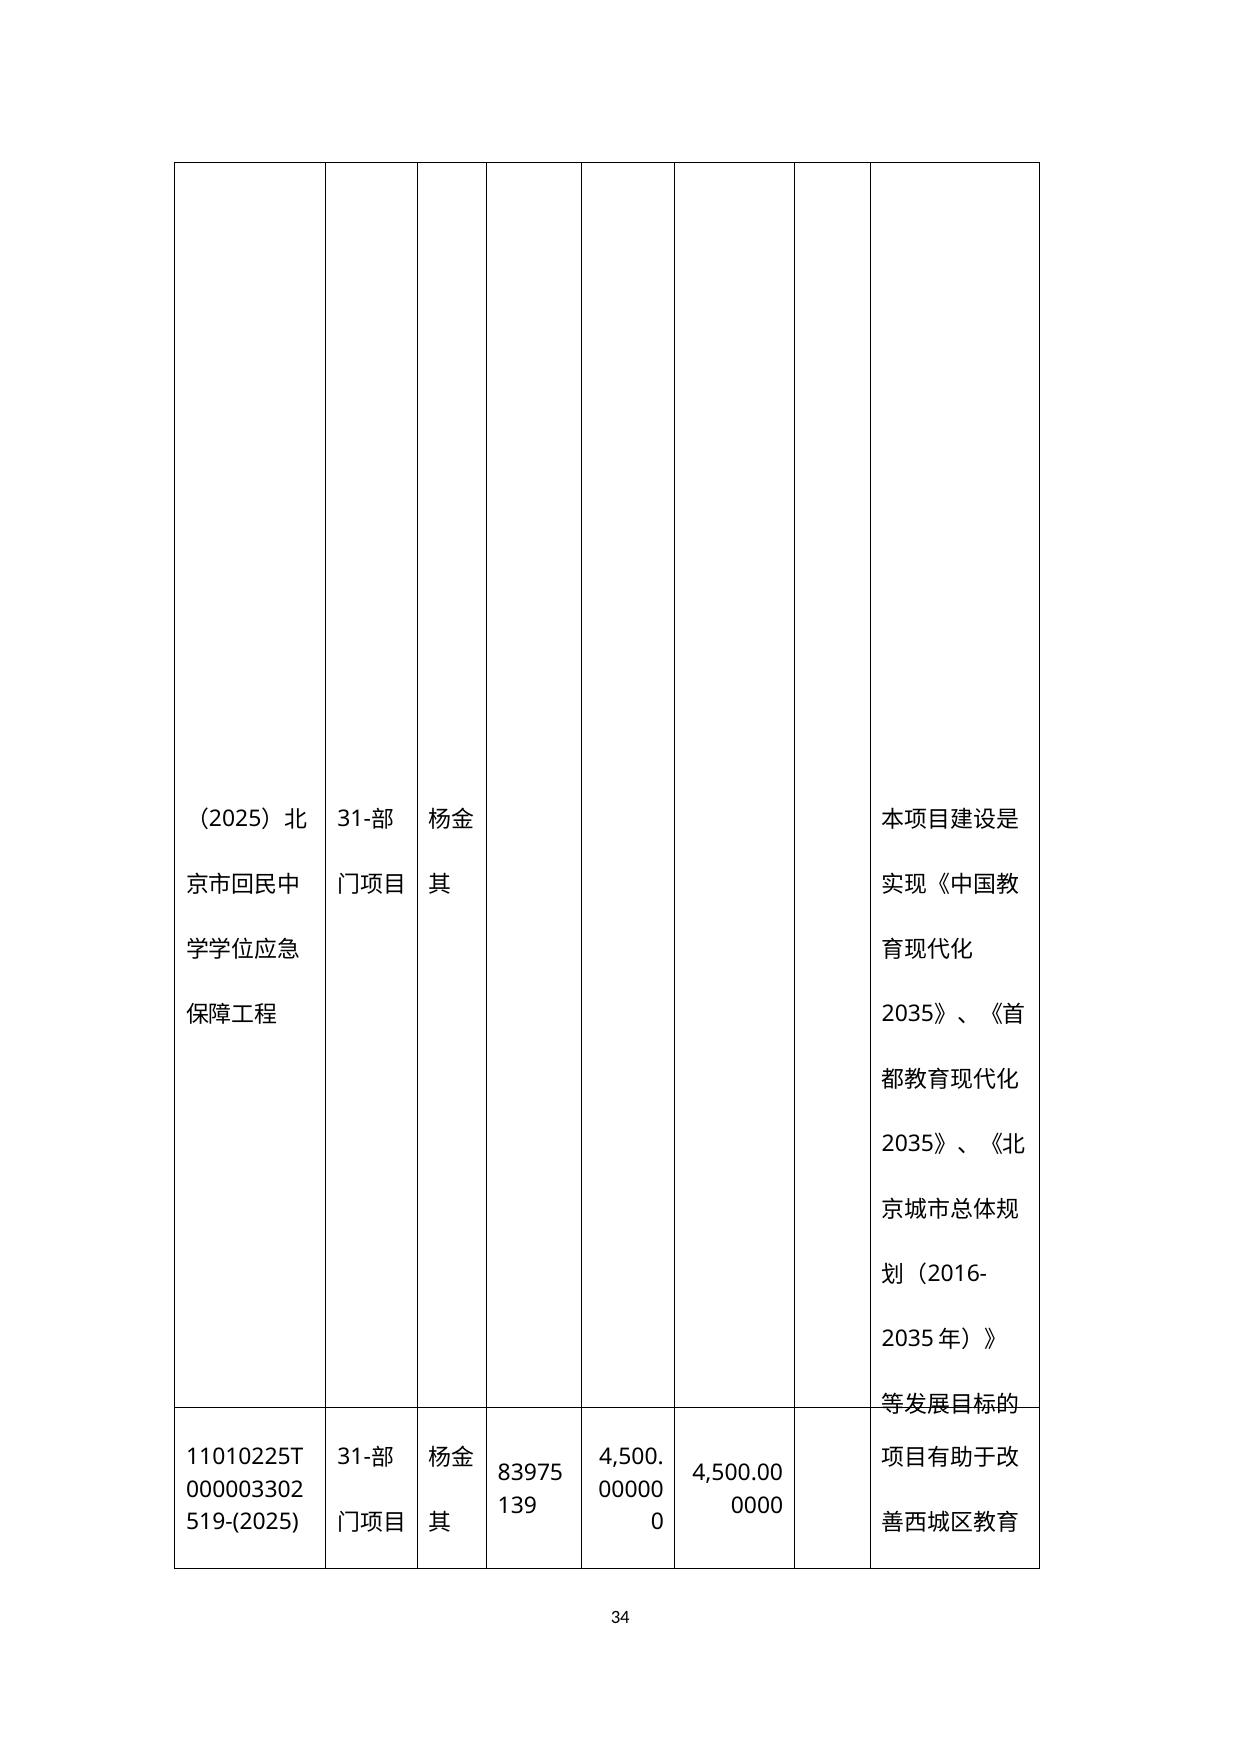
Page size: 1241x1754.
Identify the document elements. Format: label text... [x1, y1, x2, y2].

table_cell 项目有助于改善西城区教育环境，提升教育实力的需要，项目建成后能够从很大程度上缓解辐射入学区域的入学难问题，一定程度上解决西城区的学位紧张问题，从而保障西城区“学有所教”，提高街区群众的满意度，使西城区百姓对“七有”“五性”的新期待不断得到满足，群众获得感、幸福感、安全感进一步增强。 [871, 1408, 1039, 1568]
table_cell 4,500.000000 [582, 1408, 674, 1568]
table_cell 31-部门项目 [326, 1408, 417, 1568]
table_cell 83975139 [487, 1408, 581, 1568]
table_cell [795, 1408, 870, 1568]
table_cell 11010225T000003302519-(2025)桃园A7A8地块项目 [175, 1408, 325, 1568]
table_cell 4,500.000000 [675, 1408, 794, 1568]
table_cell 杨金其 [418, 1408, 486, 1568]
